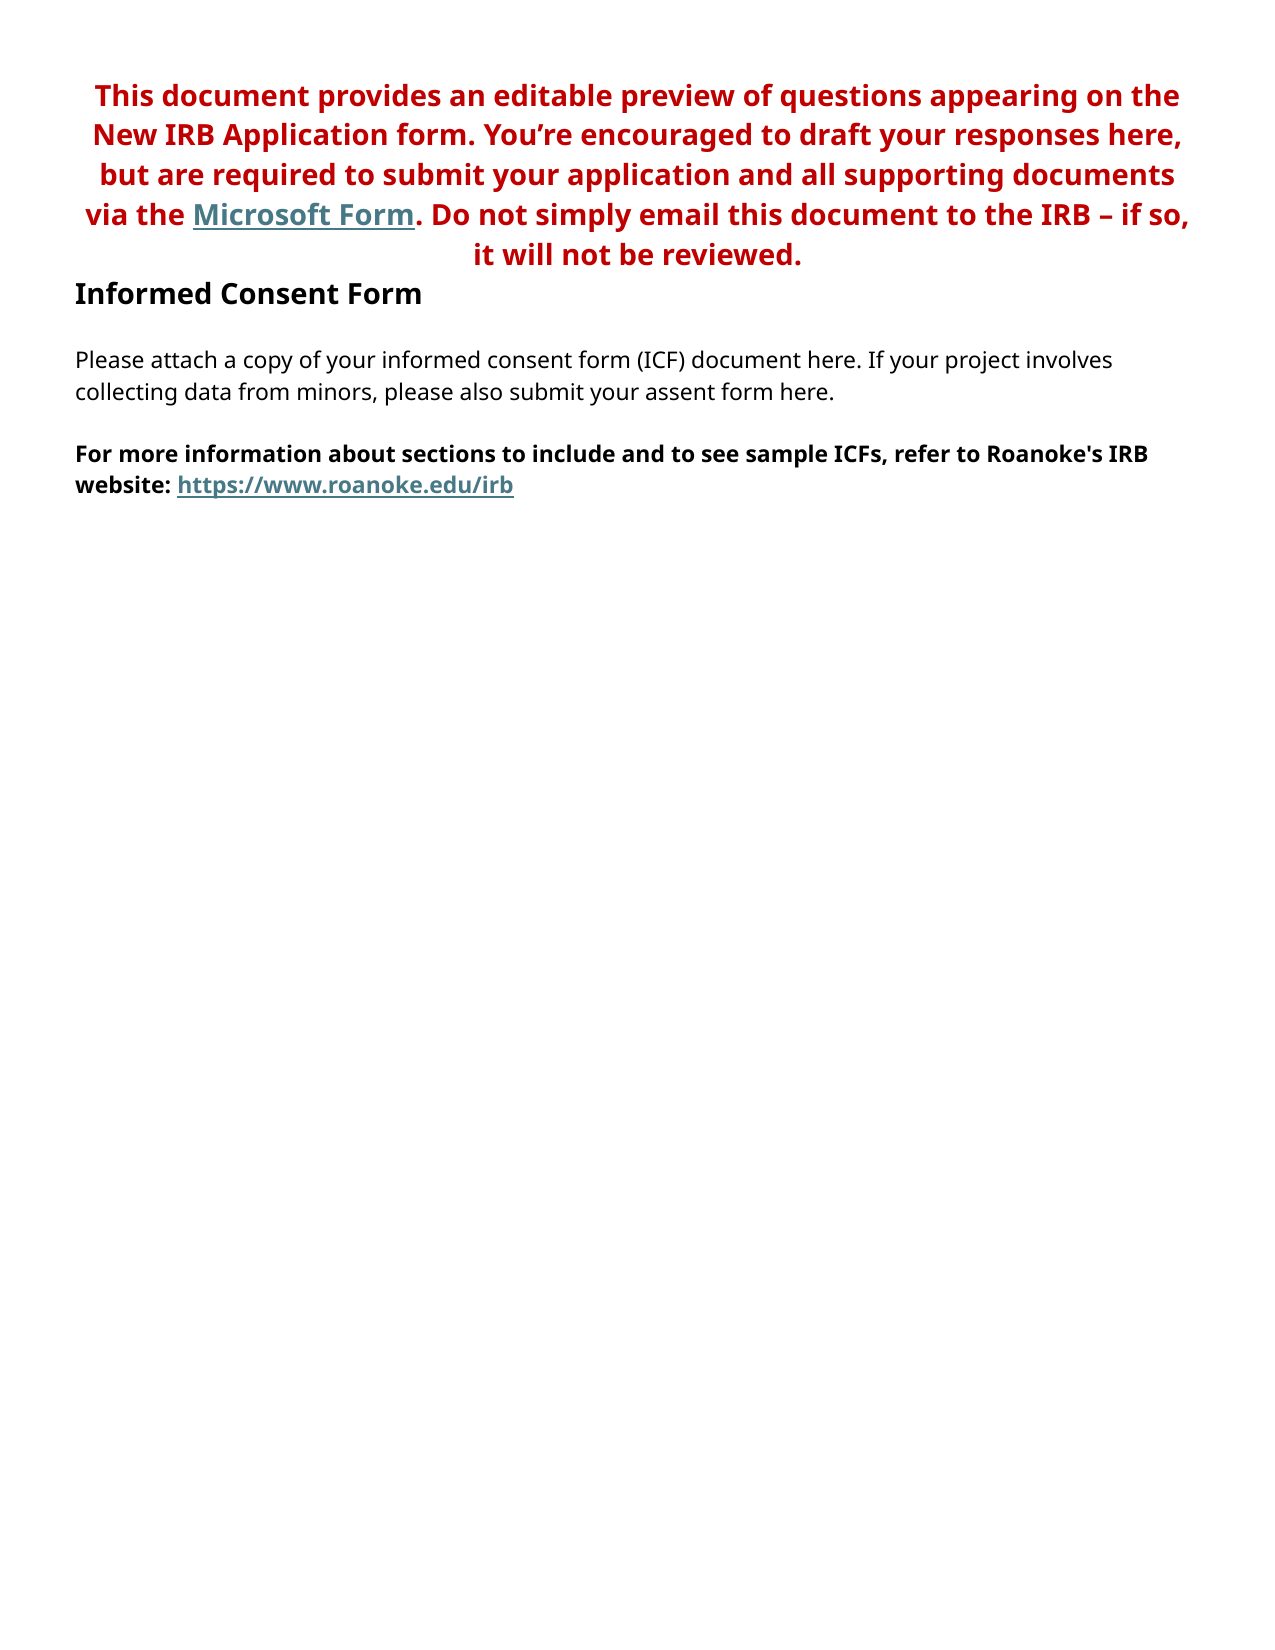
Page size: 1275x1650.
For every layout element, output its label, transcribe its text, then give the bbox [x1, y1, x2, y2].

text Please attach a copy of your informed consent form (ICF) document here. If your project involves collecting data from minors, please also submit your assent form here. [75, 344, 1200, 407]
text Informed Consent Form [75, 273, 1200, 313]
text For more information about sections to include and to see sample ICFs, refer to Roanoke's IRB website: https://www.roanoke.edu/irb [75, 407, 1200, 501]
